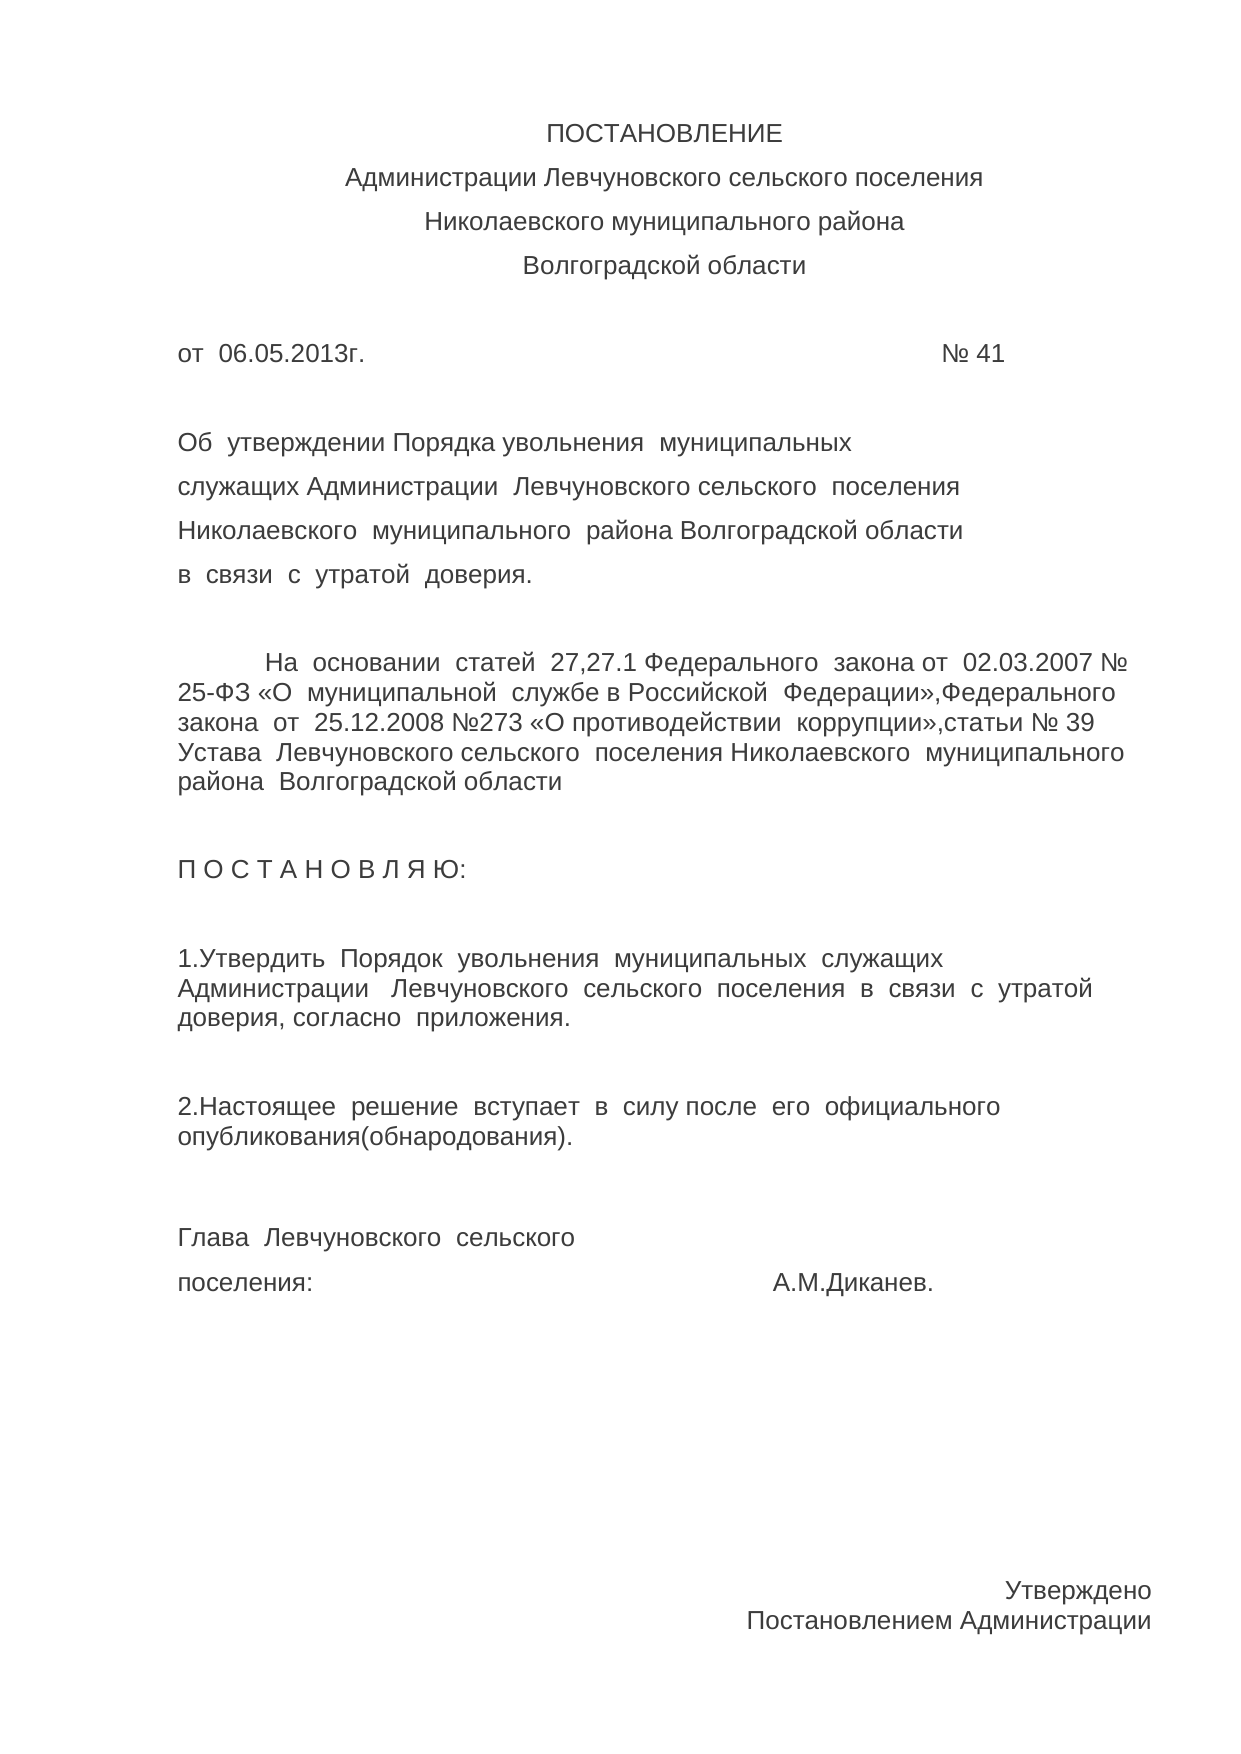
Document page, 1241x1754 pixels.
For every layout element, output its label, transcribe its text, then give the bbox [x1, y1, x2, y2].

text служащих Администрации Левчуновского сельского поселения [177, 471, 1152, 501]
text Николаевского муниципального района Волгоградской области [177, 515, 1152, 544]
text П О С Т А Н О В Л Я Ю: [177, 854, 1152, 884]
text 2.Настоящее решение вступает в силу после его официального опубликования(обнародования). [177, 1091, 1152, 1150]
text от 06.05.2013г. № 41 [177, 338, 1152, 368]
text Николаевского муниципального района [177, 206, 1152, 236]
text На основании статей 27,27.1 Федерального закона от 02.03.2007 № 25-ФЗ «О муниципальной службе в Российской Федерации»,Федерального закона от 25.12.2008 №273 «О противодействии коррупции»,статьи № 39 Устава Левчуновского сельского поселения Николаевского муниципального района Волгоградской области [177, 647, 1152, 796]
text поселения: А.М.Диканев. [177, 1267, 1152, 1296]
text Об утверждении Порядка увольнения муниципальных [177, 427, 1152, 456]
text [177, 1575, 1152, 1635]
text Волгоградской области [177, 250, 1152, 280]
text ПОСТАНОВЛЕНИЕ [177, 118, 1152, 148]
text в связи с утратой доверия. [177, 559, 1152, 589]
text Администрации Левчуновского сельского поселения [177, 162, 1152, 192]
text 1.Утвердить Порядок увольнения муниципальных служащих Администрации Левчуновского сельского поселения в связи с утратой доверия, согласно приложения. [177, 943, 1152, 1032]
text Глава Левчуновского сельского [177, 1222, 1152, 1252]
